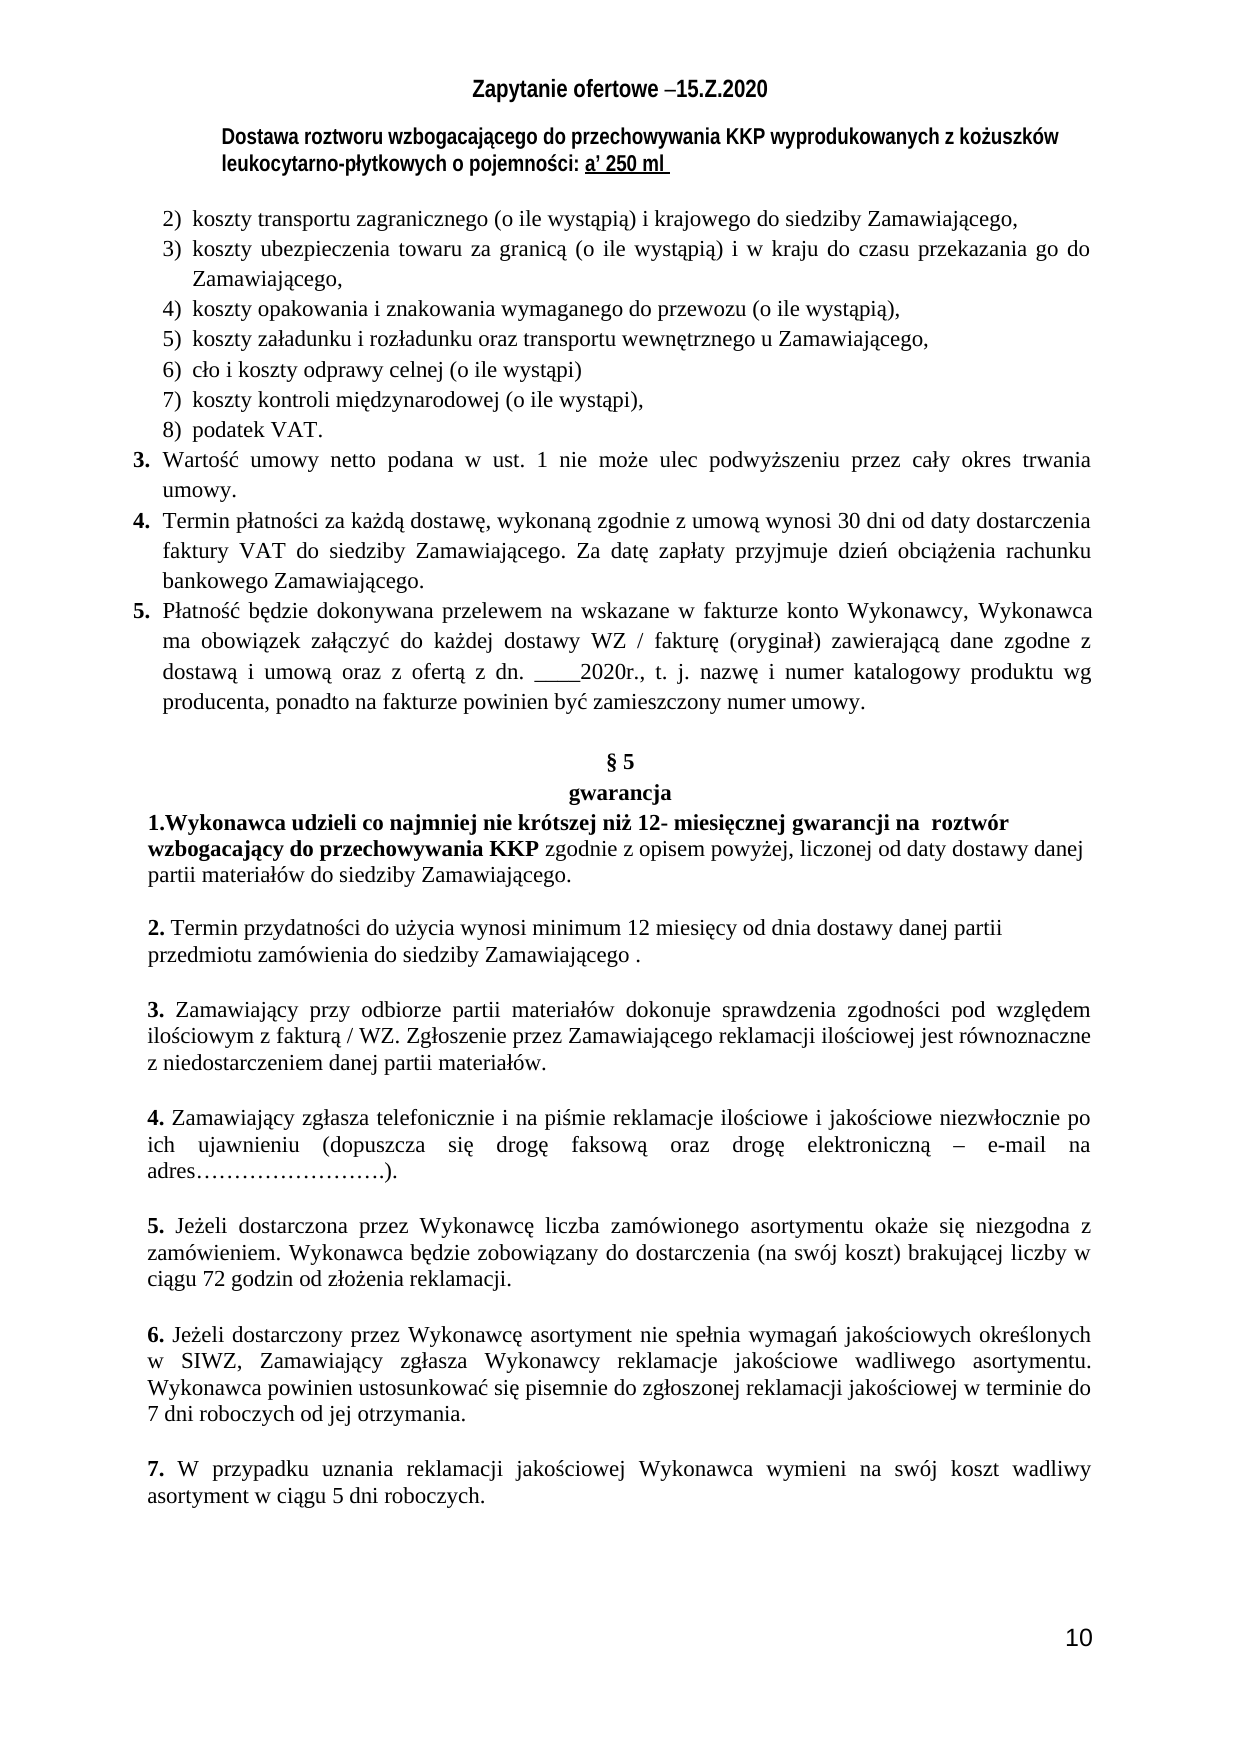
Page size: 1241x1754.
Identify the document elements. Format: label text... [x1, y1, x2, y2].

text 3. Zamawiający przy odbiorze partii materiałów dokonuje sprawdzenia zgodności pod względem ilościowym z fakturą / WZ. Zgłoszenie przez Zamawiającego reklamacji ilościowej jest równoznaczne z niedostarczeniem danej partii materiałów. [147, 996, 1093, 1075]
text 5. Jeżeli dostarczona przez Wykonawcę liczba zamówionego asortymentu okaże się niezgodna z zamówieniem. Wykonawca będzie zobowiązany do dostarczenia (na swój koszt) brakującej liczby w ciągu 72 godzin od złożenia reklamacji. [147, 1213, 1093, 1292]
list Wartość umowy netto podana w ust. 1 nie może ulec podwyższeniu przez cały okres trwania umowy. [133, 446, 1093, 503]
text gwarancja [148, 779, 1093, 805]
list 2. Termin przydatności do użycia wynosi minimum 12 miesięcy od dnia dostawy danej partii przedmiotu zamówienia do siedziby Zamawiającego . [148, 914, 1093, 967]
list koszty ubezpieczenia towaru za granicą (o ile wystąpią) i w kraju do czasu przekazania go do Zamawiającego, [162, 235, 1093, 291]
text 6. Jeżeli dostarczony przez Wykonawcę asortyment nie spełnia wymagań jakościowych określonych w SIWZ, Zamawiający zgłasza Wykonawcy reklamacje jakościowe wadliwego asortymentu. Wykonawca powinien ustosunkować się pisemnie do zgłoszonej reklamacji jakościowej w terminie do 7 dni roboczych od jej otrzymania. [147, 1321, 1093, 1426]
list koszty kontroli międzynarodowej (o ile wystąpi), [162, 386, 1093, 412]
list podatek VAT. [162, 416, 1093, 442]
text 4. Zamawiający zgłasza telefonicznie i na piśmie reklamacje ilościowe i jakościowe niezwłocznie po ich ujawnieniu (dopuszcza się drogę faksową oraz drogę elektroniczną – e-mail na adres…………………….). [147, 1104, 1093, 1183]
text § 5 [148, 748, 1093, 775]
list Płatność będzie dokonywana przelewem na wskazane w fakturze konto Wykonawcy, Wykonawca ma obowiązek załączyć do każdej dostawy WZ / fakturę (oryginał) zawierającą dane zgodne z dostawą i umową oraz z ofertą z dn. ____2020r., t. j. nazwę i numer katalogowy produktu wg producenta, ponadto na fakturze powinien być zamieszczony numer umowy. [133, 597, 1093, 714]
list cło i koszty odprawy celnej (o ile wystąpi) [162, 356, 1093, 382]
list 1.Wykonawca udzieli co najmniej nie krótszej niż 12- miesięcznej gwarancji na roztwór wzbogacający do przechowywania KKP zgodnie z opisem powyżej, liczonej od daty dostawy danej partii materiałów do siedziby Zamawiającego. [148, 809, 1093, 888]
list koszty załadunku i rozładunku oraz transportu wewnętrznego u Zamawiającego, [162, 326, 1093, 352]
list koszty transportu zagranicznego (o ile wystąpią) i krajowego do siedziby Zamawiającego, [162, 205, 1093, 231]
list Termin płatności za każdą dostawę, wykonaną zgodnie z umową wynosi 30 dni od daty dostarczenia faktury VAT do siedziby Zamawiającego. Za datę zapłaty przyjmuje dzień obciążenia rachunku bankowego Zamawiającego. [133, 507, 1093, 593]
text 7. W przypadku uznania reklamacji jakościowej Wykonawca wymieni na swój koszt wadliwy asortyment w ciągu 5 dni roboczych. [147, 1455, 1093, 1508]
list koszty opakowania i znakowania wymaganego do przewozu (o ile wystąpią), [162, 295, 1093, 322]
